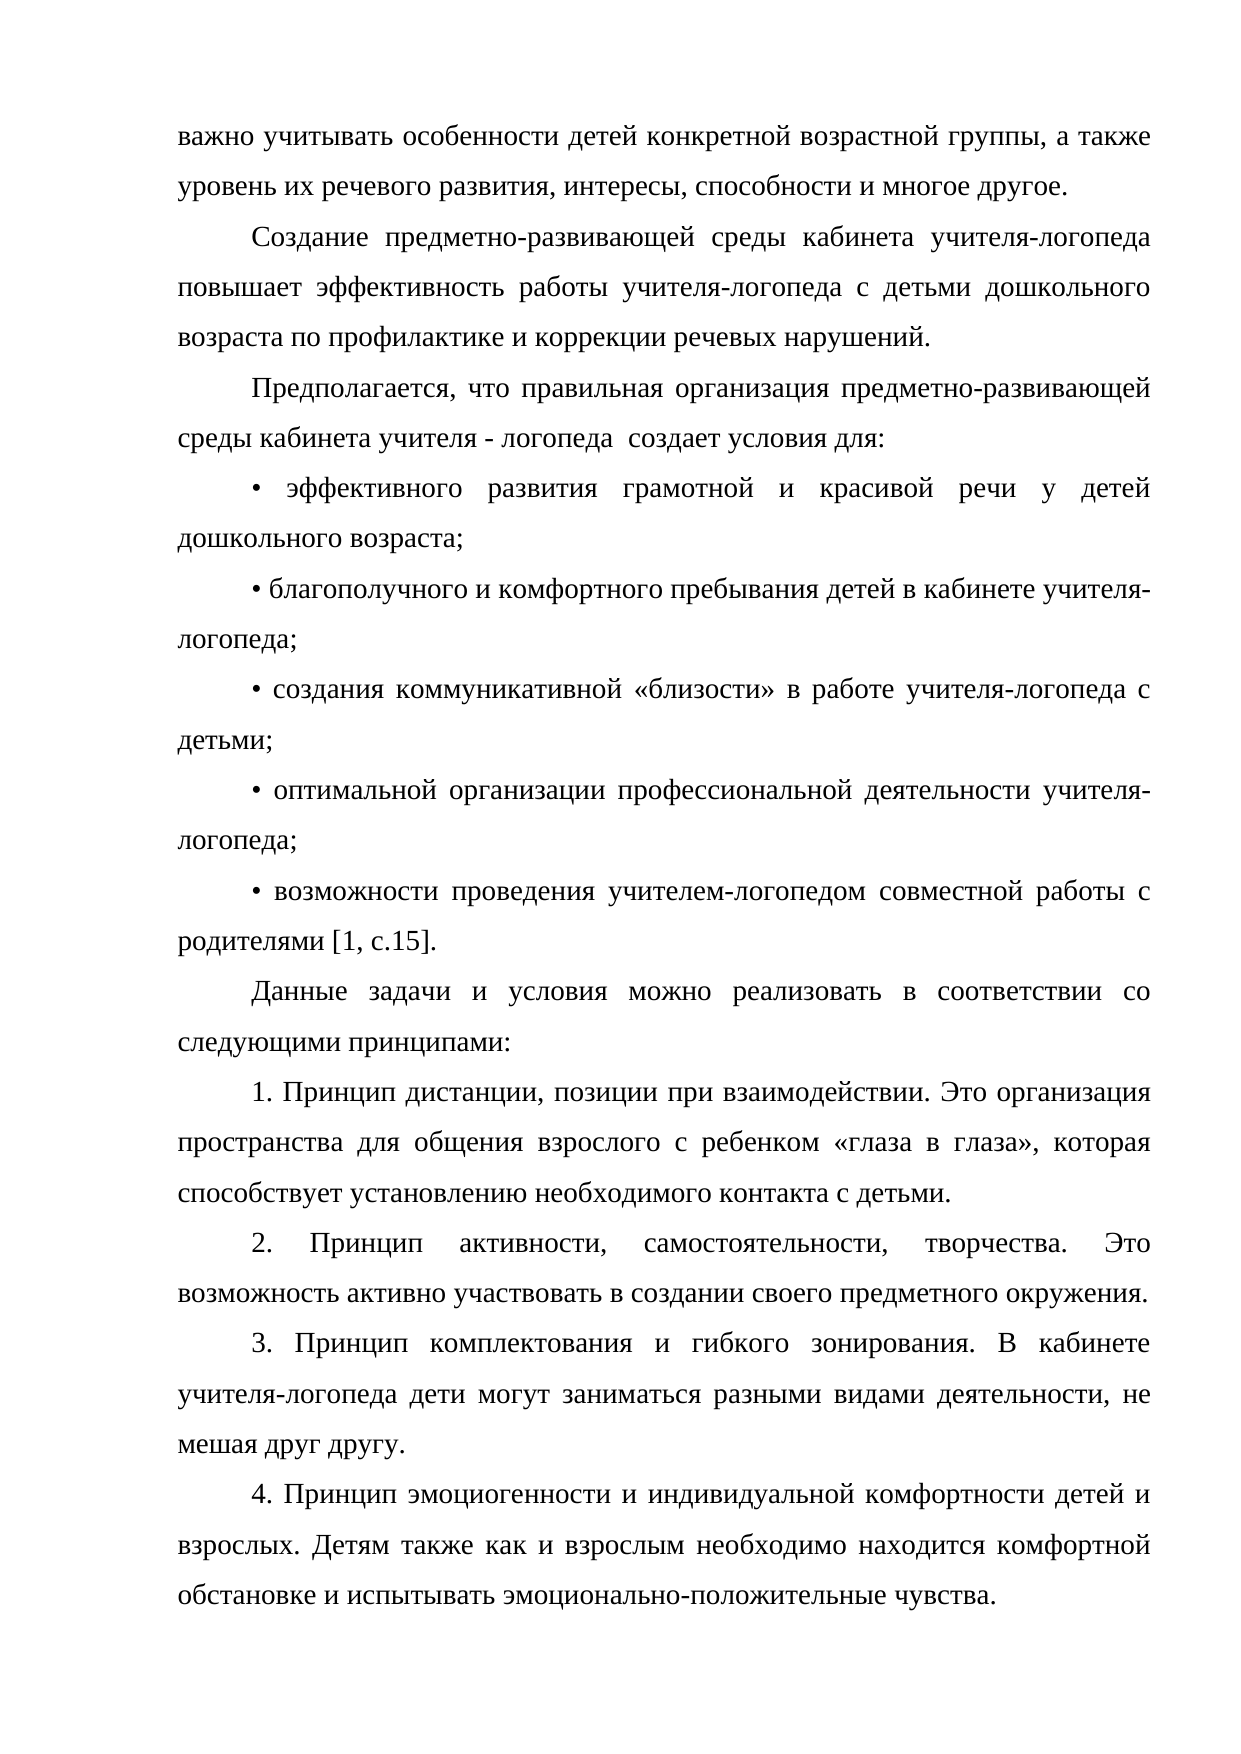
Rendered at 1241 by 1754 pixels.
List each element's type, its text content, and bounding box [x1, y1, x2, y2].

text • эффективного развития грамотной и красивой речи у детей дошкольного возраста; [177, 470, 1152, 554]
text • благополучного и комфортного пребывания детей в кабинете учителя-логопеда; [177, 571, 1152, 655]
text • создания коммуникативной «близости» в работе учителя-логопеда с детьми; [177, 672, 1152, 755]
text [177, 118, 1152, 202]
text 3. Принцип комплектования и гибкого зонирования. В кабинете учителя-логопеда дети могут заниматься разными видами деятельности, не мешая друг другу. [177, 1326, 1152, 1460]
text • возможности проведения учителем-логопедом совместной работы с родителями [1, с.15]. [177, 873, 1152, 957]
text 4. Принцип эмоциогенности и индивидуальной комфортности детей и взрослых. Детям также как и взрослым необходимо находится комфортной обстановке и испытывать эмоционально-положительные чувства. [177, 1477, 1152, 1611]
text Данные задачи и условия можно реализовать в соответствии со следующими принципами: [177, 973, 1152, 1057]
text 2. Принцип активности, самостоятельности, творчества. Это возможность активно участвовать в создании своего предметного окружения. [177, 1225, 1152, 1309]
text • оптимальной организации профессиональной деятельности учителя-логопеда; [177, 772, 1152, 856]
text 1. Принцип дистанции, позиции при взаимодействии. Это организация пространства для общения взрослого с ребенком «глаза в глаза», которая способствует установлению необходимого контакта с детьми. [177, 1074, 1152, 1208]
text Создание предметно-развивающей среды кабинета учителя-логопеда повышает эффективность работы учителя-логопеда с детьми дошкольного возраста по профилактике и коррекции речевых нарушений. [177, 219, 1152, 353]
text Предполагается, что правильная организация предметно-развивающей среды кабинета учителя - логопеда создает условия для: [177, 370, 1152, 453]
